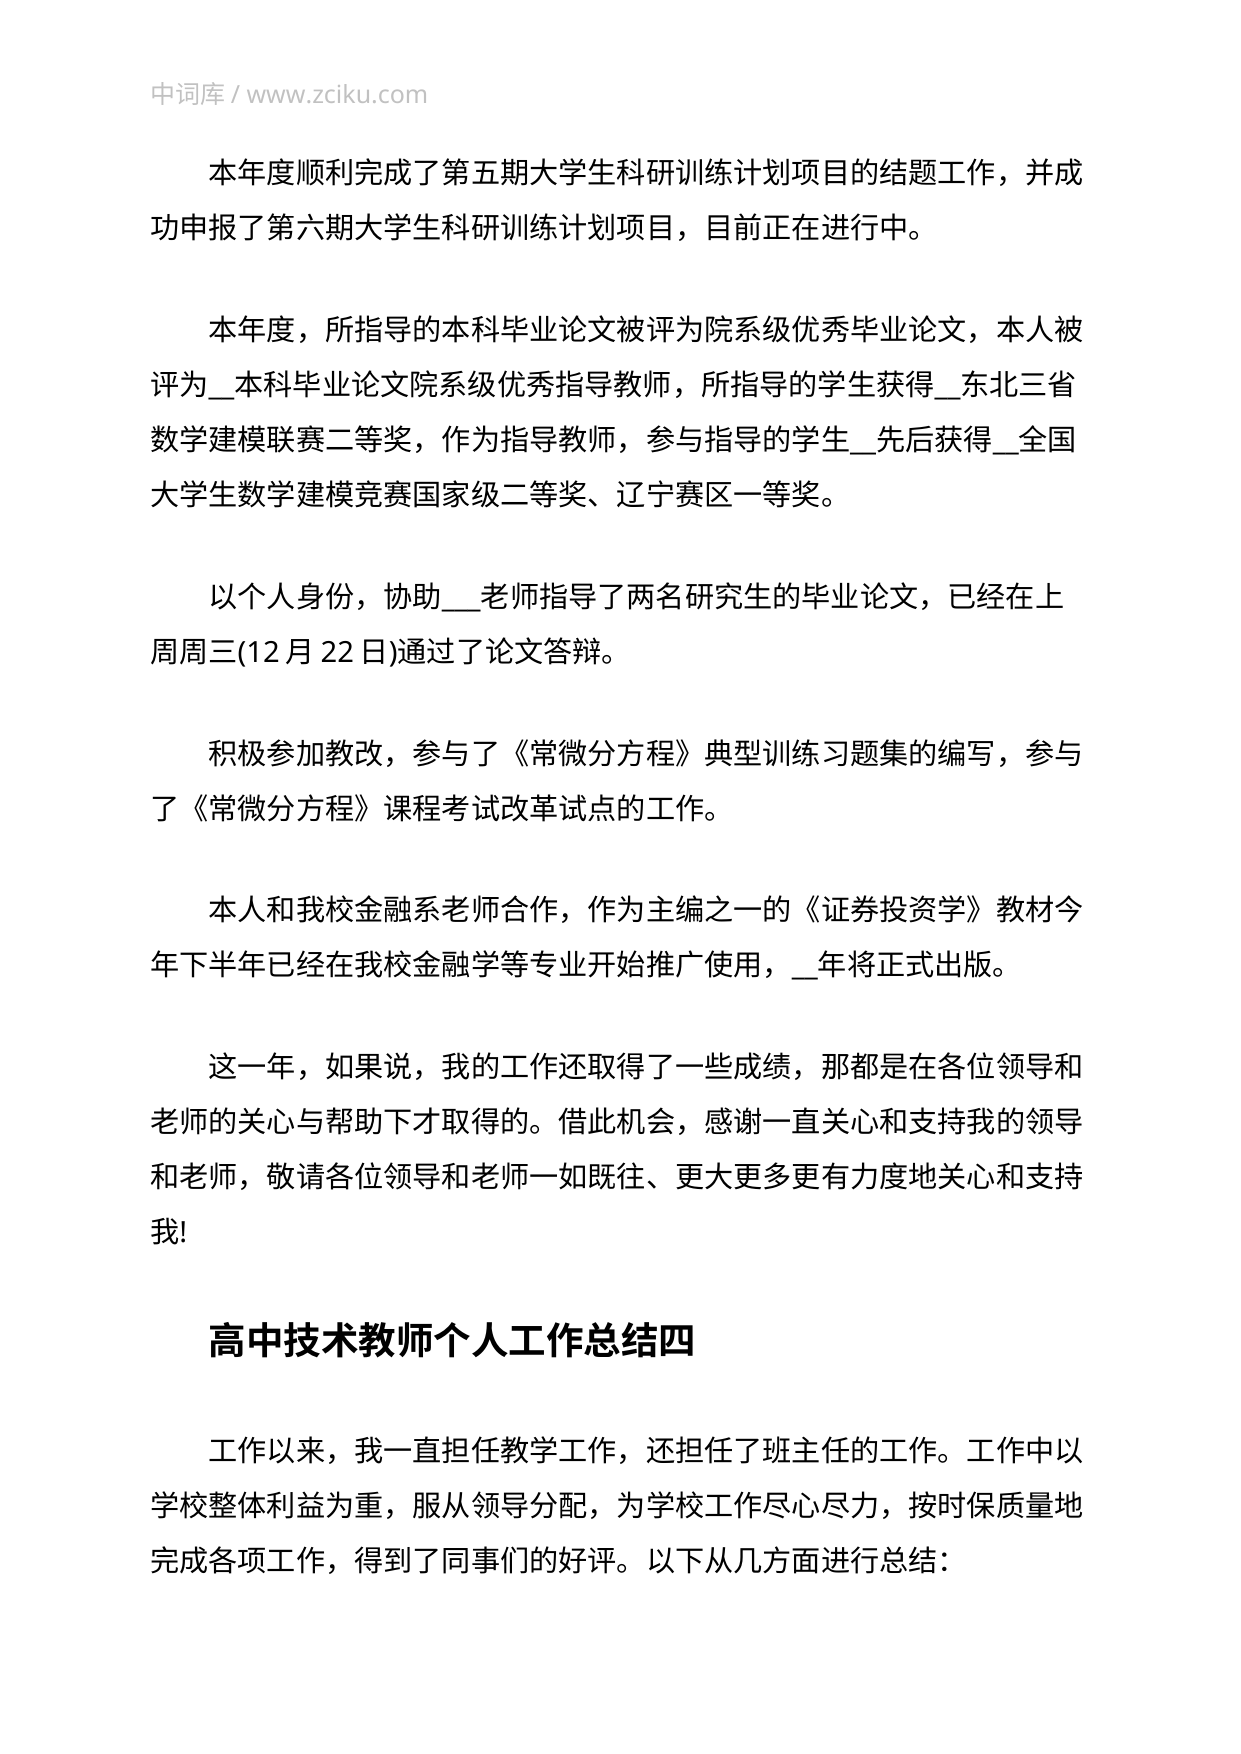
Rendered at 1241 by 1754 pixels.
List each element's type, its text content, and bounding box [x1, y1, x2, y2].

text 高中技术教师个人工作总结四 [150, 1311, 1090, 1365]
text 本年度顺利完成了第五期大学生科研训练计划项目的结题工作，并成功申报了第六期大学生科研训练计划项目，目前正在进行中。 [150, 150, 1090, 247]
text 本人和我校金融系老师合作，作为主编之一的《证券投资学》教材今年下半年已经在我校金融学等专业开始推广使用，__年将正式出版。 [150, 887, 1090, 984]
text 工作以来，我一直担任教学工作，还担任了班主任的工作。工作中以学校整体利益为重，服从领导分配，为学校工作尽心尽力，按时保质量地完成各项工作，得到了同事们的好评。以下从几方面进行总结： [150, 1428, 1090, 1580]
text 这一年，如果说，我的工作还取得了一些成绩，那都是在各位领导和老师的关心与帮助下才取得的。借此机会，感谢一直关心和支持我的领导和老师，敬请各位领导和老师一如既往、更大更多更有力度地关心和支持我! [150, 1044, 1090, 1251]
text 以个人身份，协助___老师指导了两名研究生的毕业论文，已经在上周周三(12月22日)通过了论文答辩。 [150, 573, 1090, 671]
text 积极参加教改，参与了《常微分方程》典型训练习题集的编写，参与了《常微分方程》课程考试改革试点的工作。 [150, 730, 1090, 827]
text 本年度，所指导的本科毕业论文被评为院系级优秀毕业论文，本人被评为__本科毕业论文院系级优秀指导教师，所指导的学生获得__东北三省数学建模联赛二等奖，作为指导教师，参与指导的学生__先后获得__全国大学生数学建模竞赛国家级二等奖、辽宁赛区一等奖。 [150, 307, 1090, 514]
